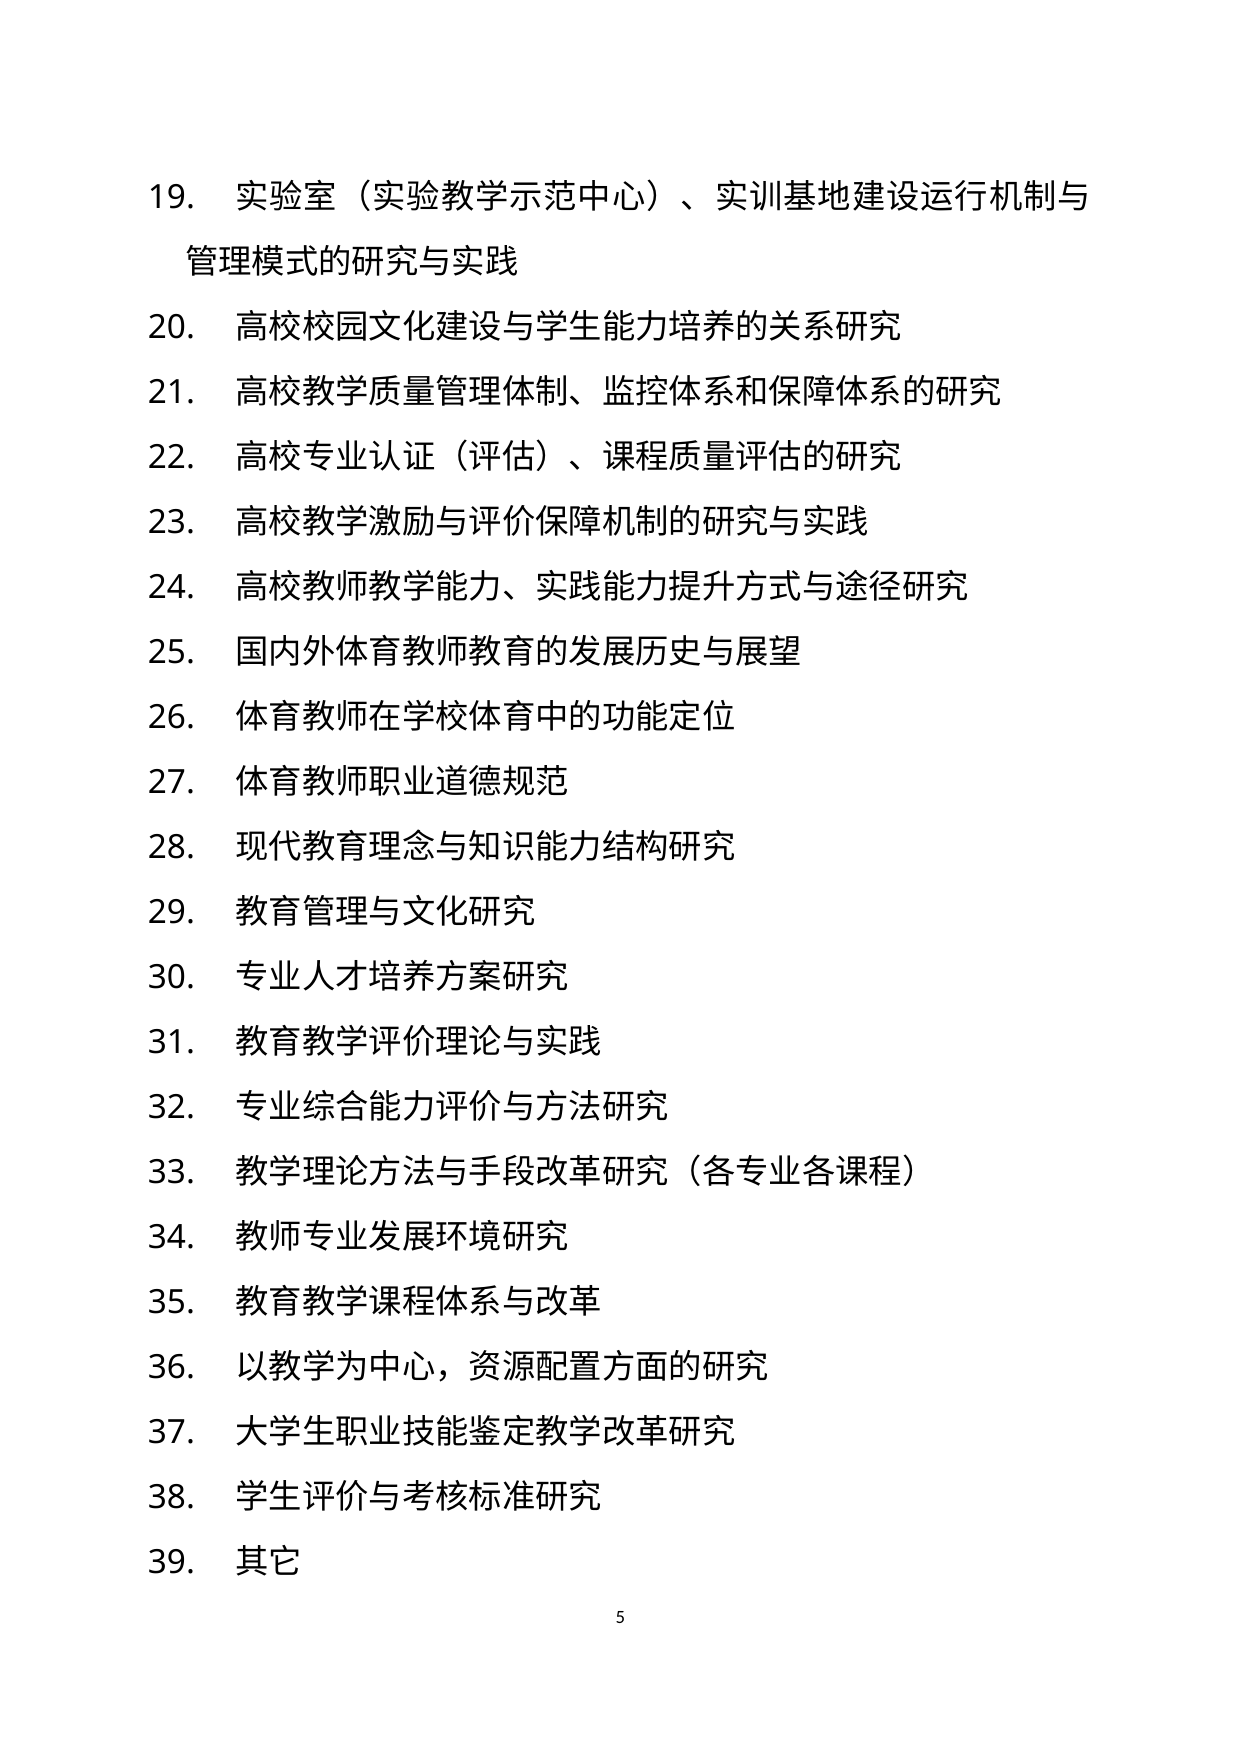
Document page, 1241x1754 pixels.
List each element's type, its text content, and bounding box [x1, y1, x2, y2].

list 学生评价与考核标准研究 [148, 1462, 1092, 1527]
list 现代教育理念与知识能力结构研究 [148, 812, 1092, 877]
list 专业人才培养方案研究 [148, 942, 1092, 1007]
list 教学理论方法与手段改革研究（各专业各课程） [148, 1137, 1092, 1202]
list 教育管理与文化研究 [148, 877, 1092, 942]
list 其它 [148, 1527, 1092, 1592]
list 高校校园文化建设与学生能力培养的关系研究 [148, 292, 1092, 357]
list 教育教学课程体系与改革 [148, 1267, 1092, 1332]
list 高校教师教学能力、实践能力提升方式与途径研究 [148, 552, 1092, 617]
list 高校专业认证（评估）、课程质量评估的研究 [148, 422, 1092, 487]
list 体育教师在学校体育中的功能定位 [148, 682, 1092, 747]
list 教育教学评价理论与实践 [148, 1007, 1092, 1072]
list 实验室（实验教学示范中心）、实训基地建设运行机制与管理模式的研究与实践 [148, 162, 1092, 292]
list 国内外体育教师教育的发展历史与展望 [148, 617, 1092, 682]
list 高校教学激励与评价保障机制的研究与实践 [148, 487, 1092, 552]
list 高校教学质量管理体制、监控体系和保障体系的研究 [148, 357, 1092, 422]
list 以教学为中心，资源配置方面的研究 [148, 1332, 1092, 1397]
list 体育教师职业道德规范 [148, 747, 1092, 812]
list 教师专业发展环境研究 [148, 1202, 1092, 1267]
list 专业综合能力评价与方法研究 [148, 1072, 1092, 1137]
list 大学生职业技能鉴定教学改革研究 [148, 1397, 1092, 1462]
